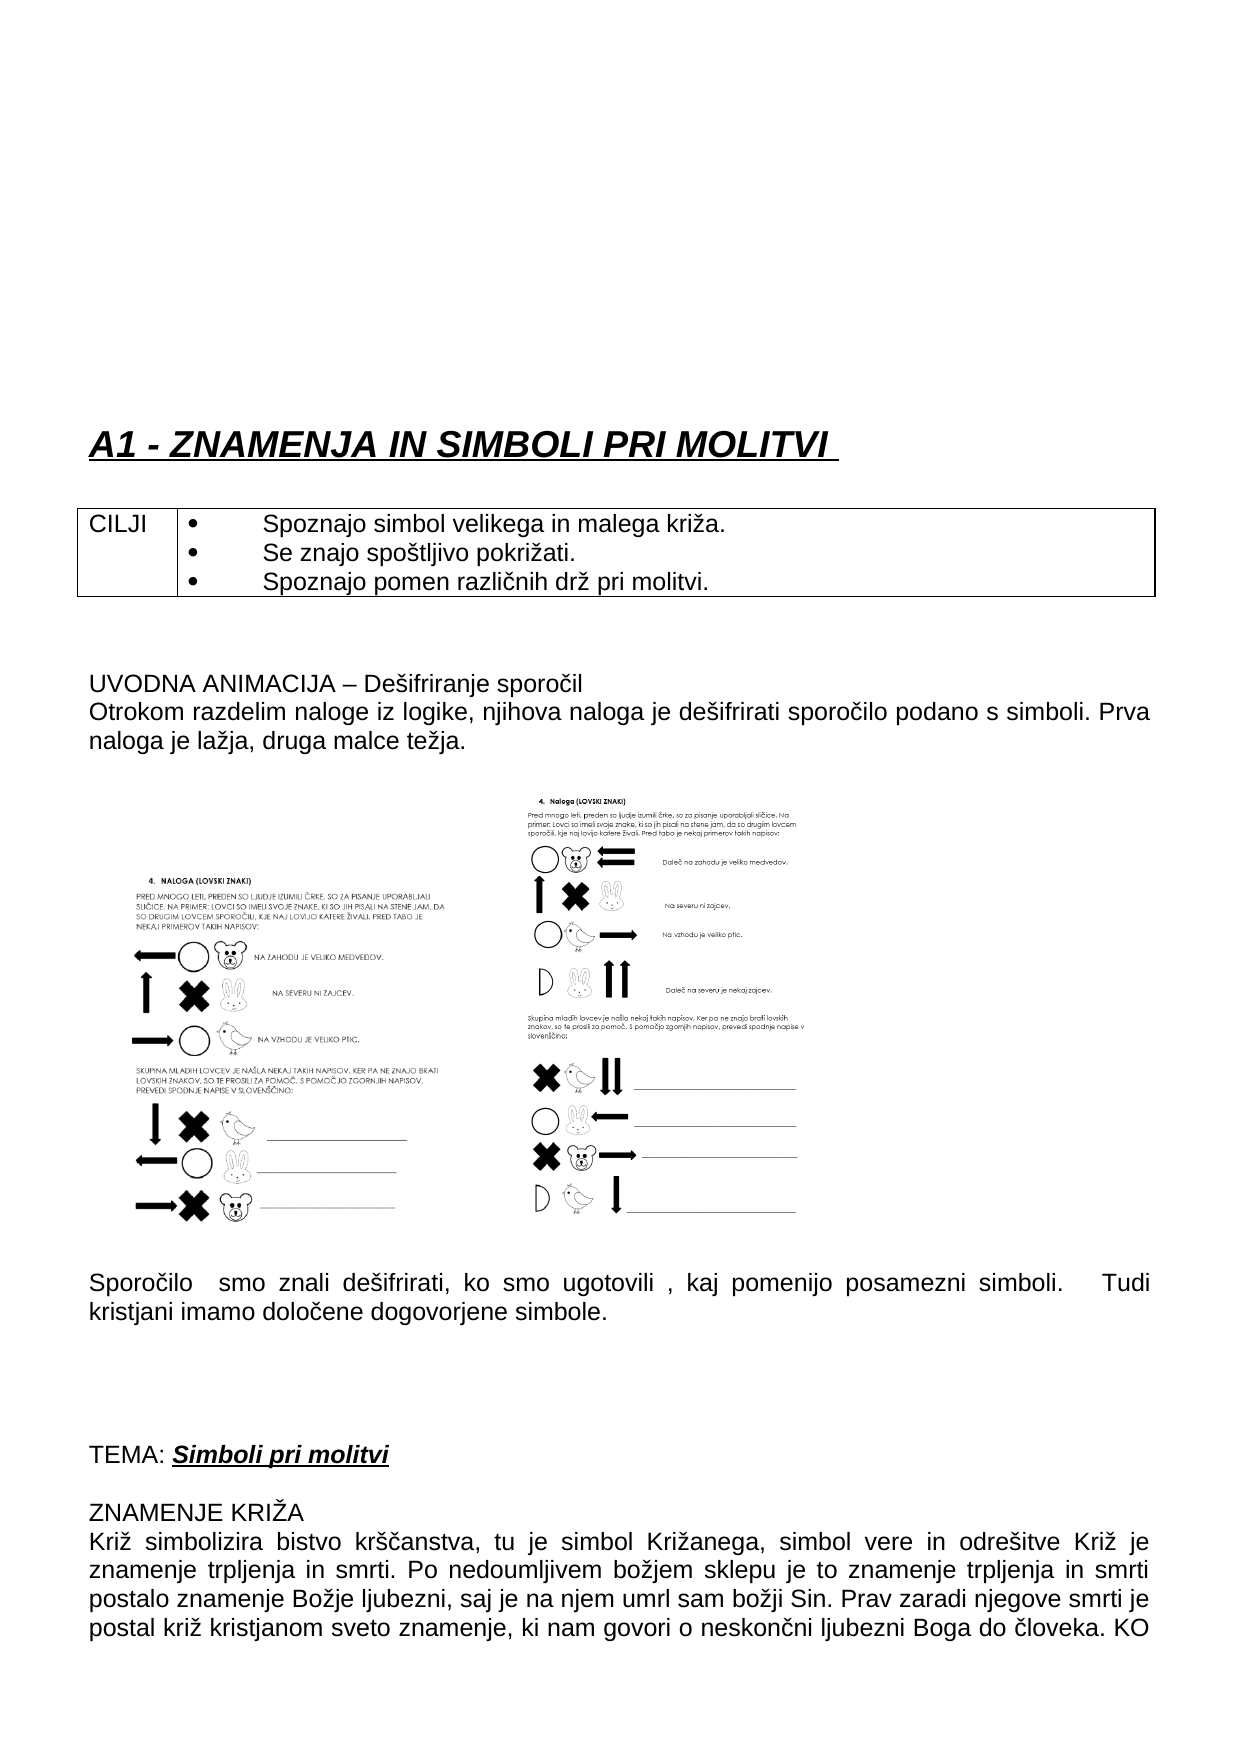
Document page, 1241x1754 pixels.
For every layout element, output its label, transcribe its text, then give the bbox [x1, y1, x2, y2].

picture [88, 783, 845, 1240]
text TEMA: Simboli pri molitvi [89, 1441, 1152, 1469]
text A1 - ZNAMENJA IN SIMBOLI PRI MOLITVI [89, 422, 1152, 465]
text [89, 1527, 1152, 1642]
text Otrokom razdelim naloge iz logike, njihova naloga je dešifrirati sporočilo podano s simboli. Prva naloga je lažja, druga malce težja. [89, 697, 1152, 755]
text UVODNA ANIMACIJA – Dešifriranje sporočil [89, 668, 1152, 697]
table_header CILJI [78, 509, 177, 596]
table_header Spoznajo simbol velikega in malega križa. Se znajo spoštljivo pokrižati. Spoznajo pomen različnih drž pri molitvi. [178, 509, 1154, 596]
text Sporočilo smo znali dešifrirati, ko smo ugotovili , kaj pomenijo posamezni simboli. Tudi kristjani imamo določene dogovorjene simbole. [89, 1268, 1152, 1326]
text ZNAMENJE KRIŽA [89, 1498, 1152, 1527]
